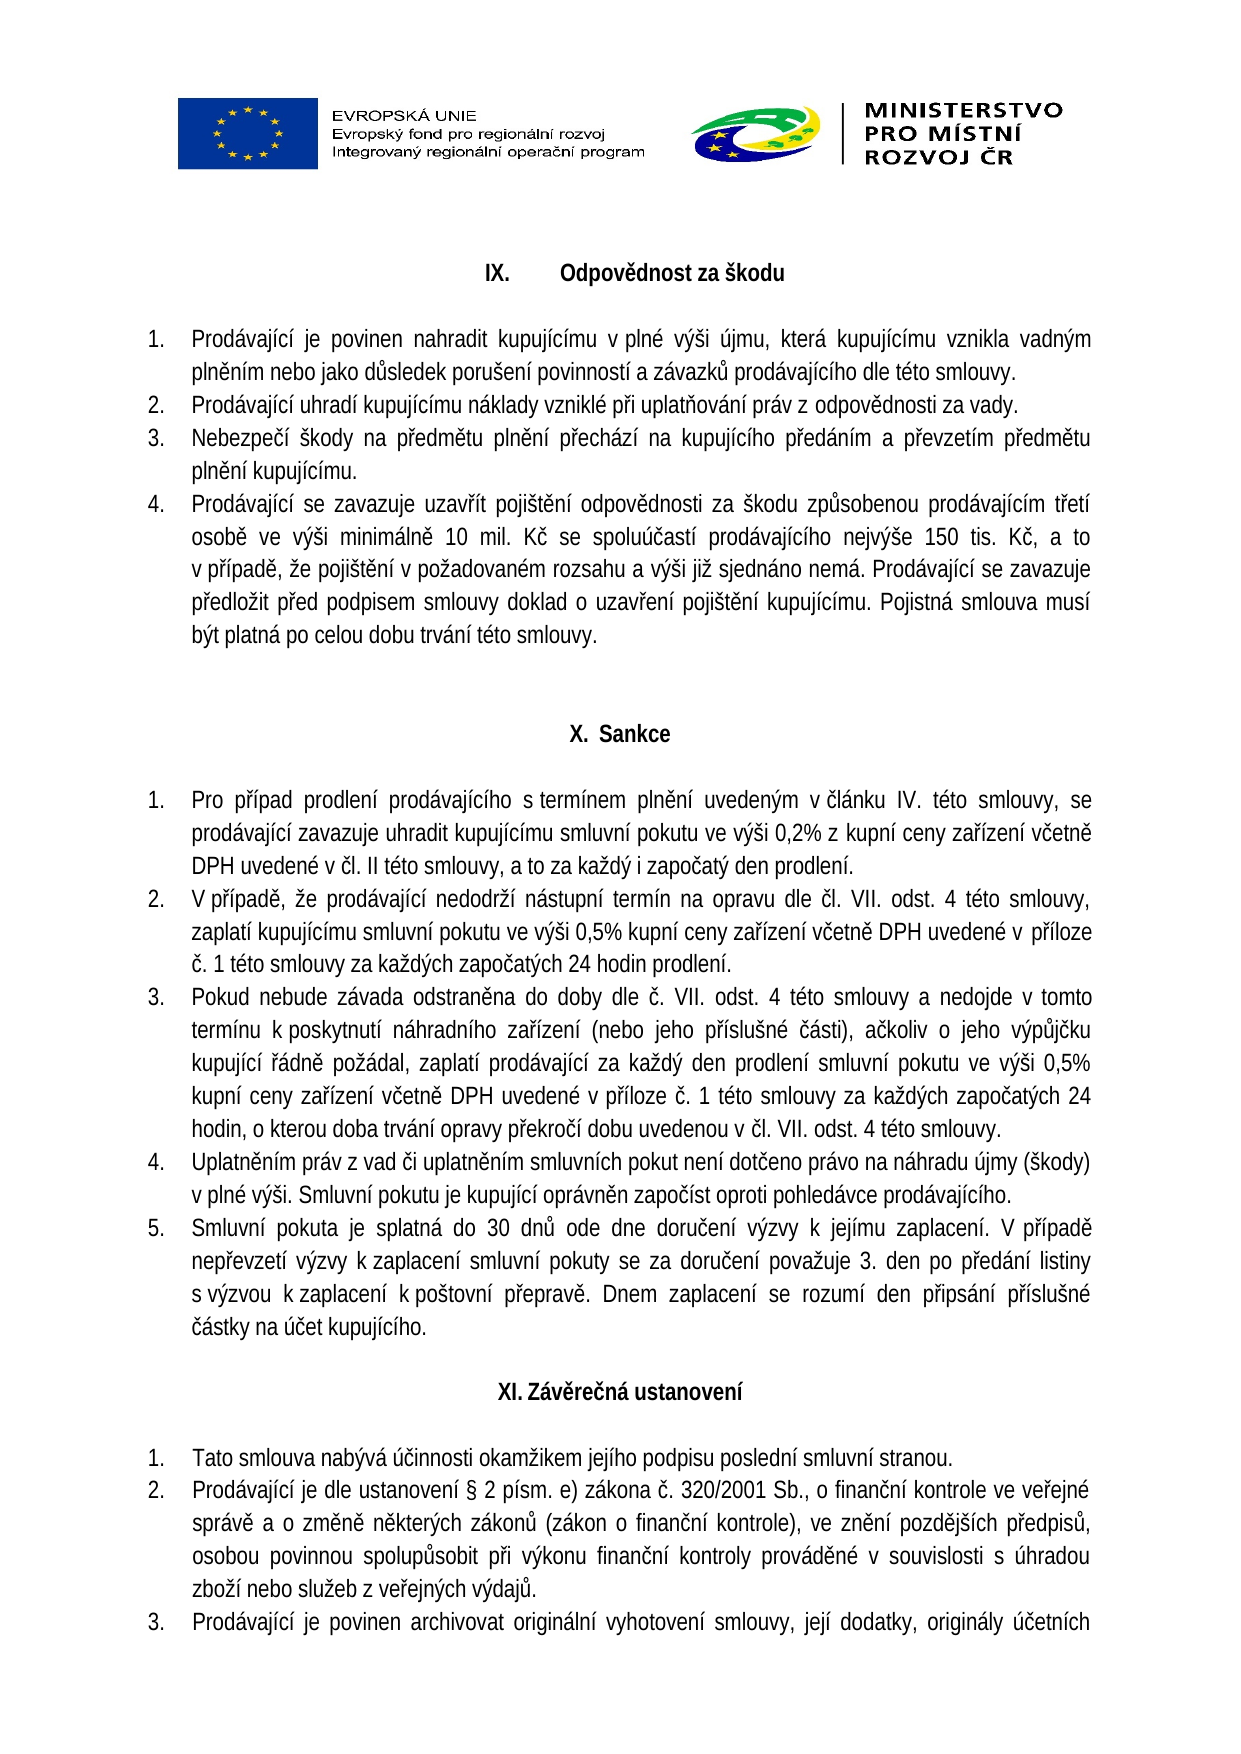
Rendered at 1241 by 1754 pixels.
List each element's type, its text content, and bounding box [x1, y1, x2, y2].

list Smluvní pokuta je splatná do 30 dnů ode dne doručení výzvy k jejímu zaplacení. V případě nepřevzetí výzvy k zaplacení smluvní pokuty se za doručení považuje 3. den po předání listiny s výzvou k zaplacení k poštovní přepravě. Dnem zaplacení se rozumí den připsání příslušné částky na účet kupujícího. [148, 1213, 1092, 1340]
list Tato smlouva nabývá účinnosti okamžikem jejího podpisu poslední smluvní stranou. [148, 1442, 1092, 1471]
list Pokud nebude závada odstraněna do doby dle č. VII. odst. 4 této smlouvy a nedojde v tomto termínu k poskytnutí náhradního zařízení (nebo jeho příslušné části), ačkoliv o jeho výpůjčku kupující řádně požádal, zaplatí prodávající za každý den prodlení smluvní pokutu ve výši 0,5% kupní ceny zařízení včetně DPH uvedené v příloze č. 1 této smlouvy za každých započatých 24 hodin, o kterou doba trvání opravy překročí dobu uvedenou v čl. VII. odst. 4 této smlouvy. [148, 982, 1092, 1143]
list Prodávající se zavazuje uzavřít pojištění odpovědnosti za škodu způsobenou prodávajícím třetí osobě ve výši minimálně 10 mil. Kč se spoluúčastí prodávajícího nejvýše 150 tis. Kč, a to v případě, že pojištění v požadovaném rozsahu a výši již sjednáno nemá. Prodávající se zavazuje předložit před podpisem smlouvy doklad o uzavření pojištění kupujícímu. Pojistná smlouva musí být platná po celou dobu trvání této smlouvy. [148, 489, 1092, 649]
list Prodávající je povinen nahradit kupujícímu v plné výši újmu, která kupujícímu vznikla vadným plněním nebo jako důsledek porušení povinností a závazků prodávajícího dle této smlouvy. [148, 324, 1092, 386]
list V případě, že prodávající nedodrží nástupní termín na opravu dle čl. VII. odst. 4 této smlouvy, zaplatí kupujícímu smluvní pokutu ve výši 0,5% kupní ceny zařízení včetně DPH uvedené v příloze č. 1 této smlouvy za každých započatých 24 hodin prodlení. [148, 884, 1092, 978]
list Prodávající je dle ustanovení § 2 písm. e) zákona č. 320/2001 Sb., o finanční kontrole ve veřejné správě a o změně některých zákonů (zákon o finanční kontrole), ve znění pozdějších předpisů, osobou povinnou spolupůsobit při výkonu finanční kontroly prováděné v souvislosti s úhradou zboží nebo služeb z veřejných výdajů. [148, 1475, 1092, 1603]
list Nebezpečí škody na předmětu plnění přechází na kupujícího předáním a převzetím předmětu plnění kupujícímu. [148, 423, 1092, 484]
list Prodávající uhradí kupujícímu náklady vzniklé při uplatňování práv z odpovědnosti za vady. [148, 390, 1092, 418]
list Odpovědnost za škodu [177, 258, 1092, 287]
picture [147, 73, 1093, 193]
list Závěrečná ustanovení [148, 1377, 1092, 1406]
list Pro případ prodlení prodávajícího s termínem plnění uvedeným v článku IV. této smlouvy, se prodávající zavazuje uhradit kupujícímu smluvní pokutu ve výši 0,2% z kupní ceny zařízení včetně DPH uvedené v čl. II této smlouvy, a to za každý i započatý den prodlení. [148, 785, 1092, 879]
list Uplatněním práv z vad či uplatněním smluvních pokut není dotčeno právo na náhradu újmy (škody) v plné výši. Smluvní pokutu je kupující oprávněn započíst oproti pohledávce prodávajícího. [148, 1147, 1092, 1208]
list Sankce [148, 719, 1092, 748]
